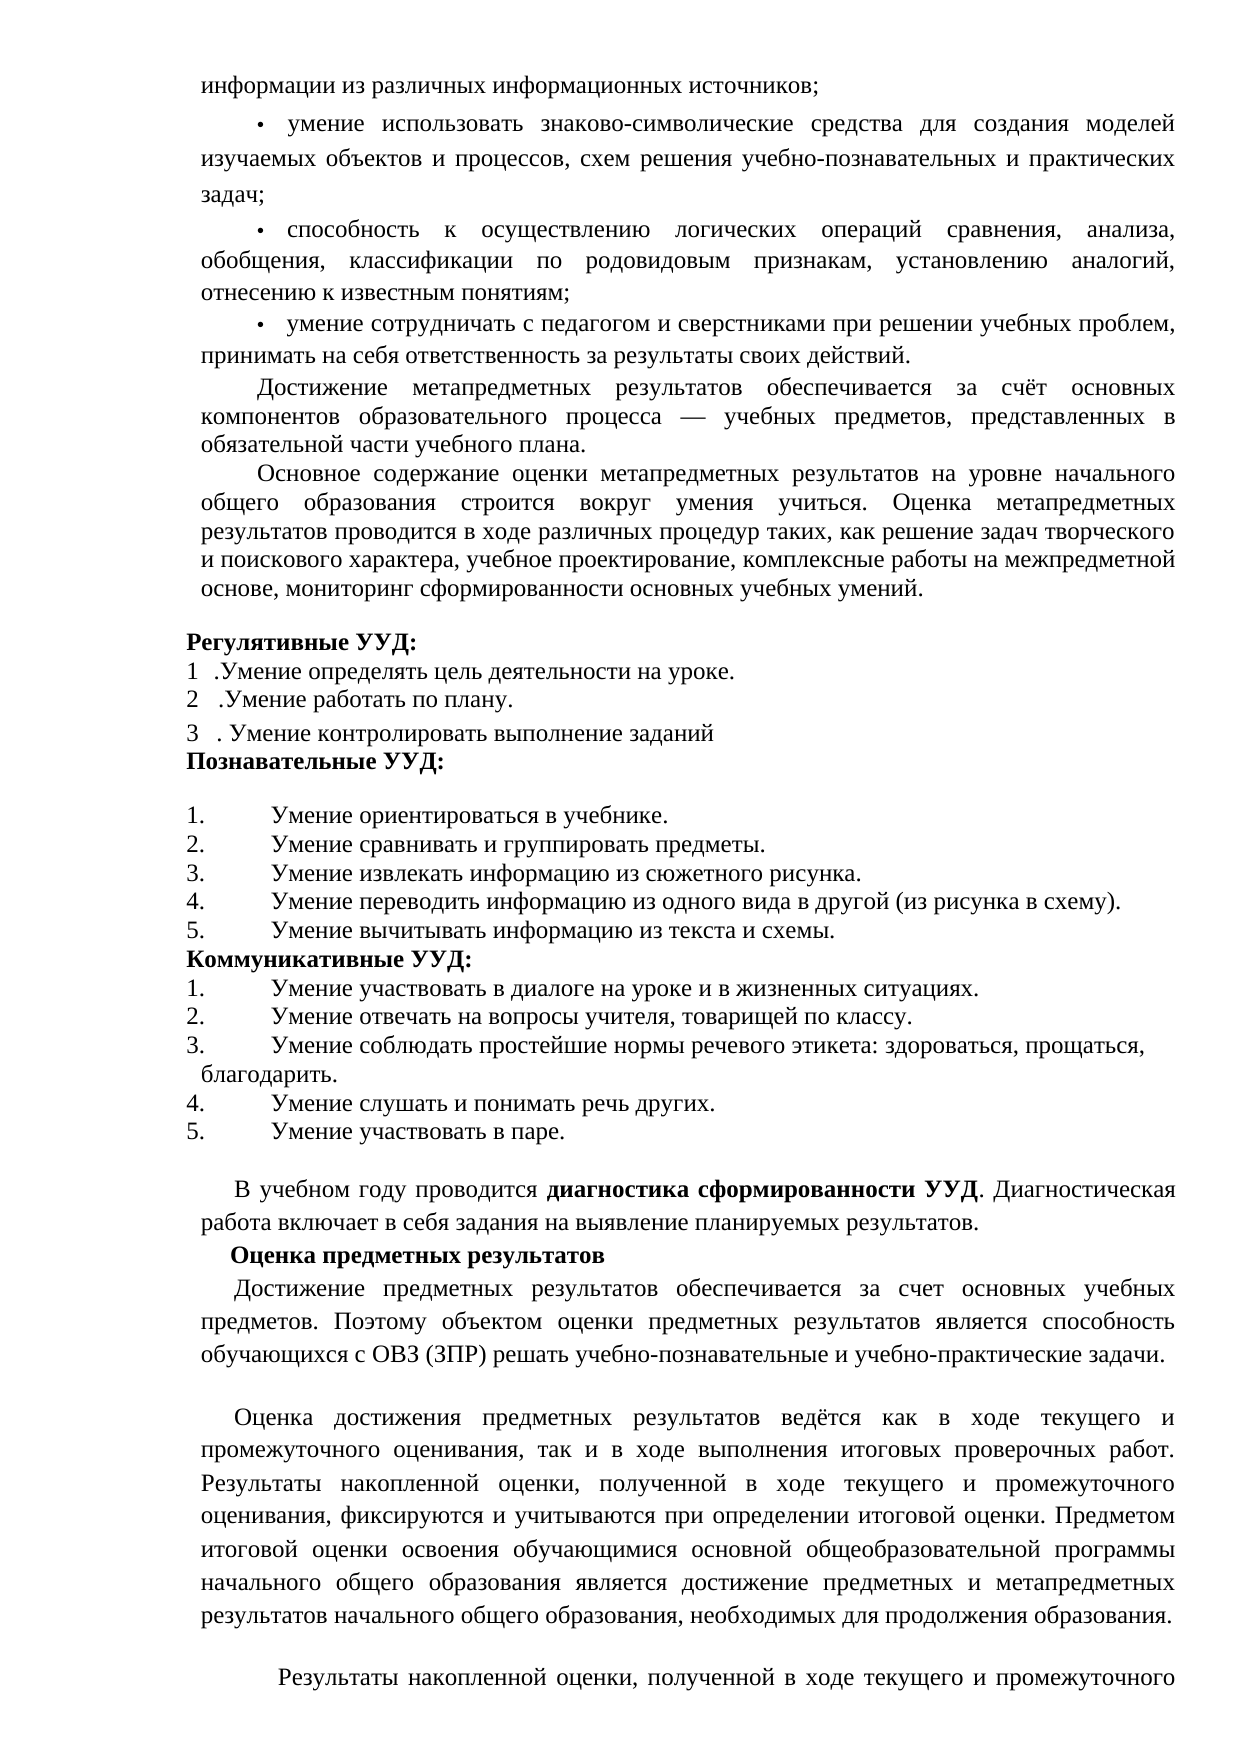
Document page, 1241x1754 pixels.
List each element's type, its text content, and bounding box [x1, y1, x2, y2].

list .Умение работать по плану. [82, 684, 1176, 713]
text Достижение метапредметных результатов обеспечивается за счёт основных компонентов образовательного процесса — учебных предметов, представленных в обязательной части учебного плана. [201, 372, 1176, 458]
text Основное содержание оценки метапредметных результатов на уровне начального общего образования строится вокруг умения учиться. Оценка метапредметных результатов проводится в ходе различных процедур таких, как решение задач творческого и поискового характера, учебное проектирование, комплексные работы на межпредметной основе, мониторинг сформированности основных учебных умений. [201, 458, 1176, 602]
list Умение отвечать на вопросы учителя, товарищей по классу. [82, 1001, 1176, 1030]
list умение сотрудничать с педагогом и сверстниками при решении учебных проблем, принимать на себя ответственность за результаты своих действий. [201, 308, 1176, 369]
text Коммуникативные УУД: [82, 944, 1176, 973]
text Оценка предметных результатов [230, 1240, 1176, 1269]
list Умение участвовать в паре. [82, 1116, 1176, 1145]
list Умение соблюдать простейшие нормы речевого этикета: здороваться, прощаться, благодарить. [186, 1030, 1176, 1088]
list . Умение контролировать выполнение заданий [82, 718, 1176, 746]
text Регулятивные УУД: [82, 627, 1176, 656]
list Умение ориентироваться в учебнике. [82, 800, 1176, 829]
list Умение переводить информацию из одного вида в другой (из рисунка в схему). [82, 886, 1176, 915]
list Умение вычитывать информацию из текста и схемы. [82, 915, 1176, 944]
list Умение извлекать информацию из сюжетного рисунка. [82, 858, 1176, 886]
list Умение участвовать в диалоге на уроке и в жизненных ситуациях. [82, 973, 1176, 1001]
list Умение слушать и понимать речь других. [82, 1088, 1176, 1116]
list Умение сравнивать и группировать предметы. [82, 829, 1176, 858]
text В учебном году проводится диагностика сформированности УУД. Диагностическая работа включает в себя задания на выявление планируемых результатов. [201, 1174, 1176, 1236]
text Достижение предметных результатов обеспечивается за счет основных учебных предметов. Поэтому объектом оценки предметных результатов является способность обучающихся с ОВЗ (ЗПР) решать учебно-познавательные и учебно-практические задачи. [201, 1273, 1176, 1368]
list .Умение определять цель деятельности на уроке. [82, 656, 1176, 684]
text Познавательные УУД: [82, 746, 1176, 775]
text Оценка достижения предметных результатов ведётся как в ходе текущего и промежуточного оценивания, так и в ходе выполнения итоговых проверочных работ. Результаты накопленной оценки, полученной в ходе текущего и промежуточного оценивания, фиксируются и учитываются при определении итоговой оценки. Предметом итоговой оценки освоения обучающимися основной общеобразовательной программы начального общего образования является достижение предметных и метапредметных результатов начального общего образования, необходимых для продолжения образования. [201, 1402, 1176, 1628]
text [201, 1662, 1176, 1691]
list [201, 71, 1176, 99]
list способность к осуществлению логических операций сравнения, анализа, обобщения, классификации по родовидовым признакам, установлению аналогий, отнесению к известным понятиям; [201, 214, 1176, 305]
list умение использовать знаково-символические средства для создания моделей изучаемых объектов и процессов, схем решения учебно-познавательных и практических задач; [201, 108, 1176, 208]
